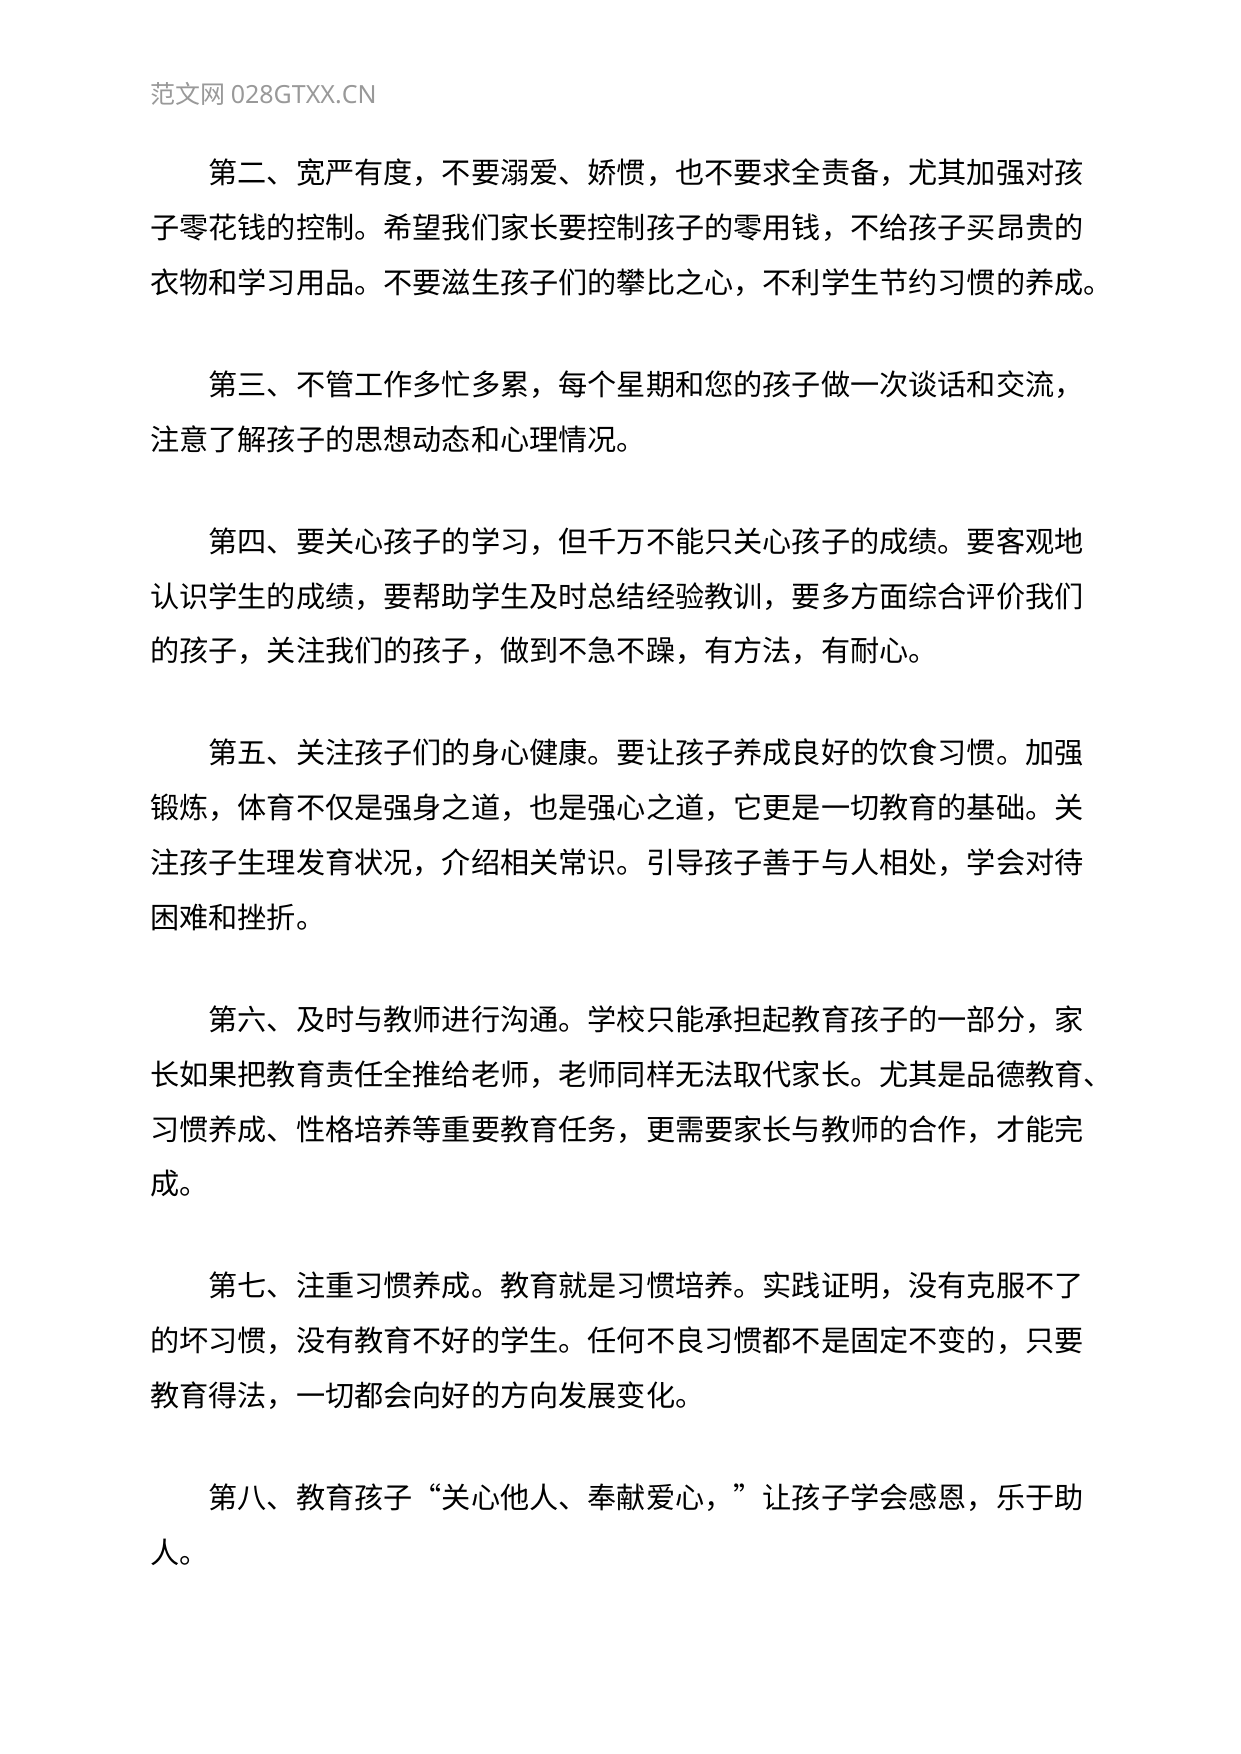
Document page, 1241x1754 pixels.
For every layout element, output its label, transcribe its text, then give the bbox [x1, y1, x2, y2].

text 第六、及时与教师进行沟通。学校只能承担起教育孩子的一部分，家长如果把教育责任全推给老师，老师同样无法取代家长。尤其是品德教育、习惯养成、性格培养等重要教育任务，更需要家长与教师的合作，才能完成。 [150, 996, 1090, 1203]
text 第七、注重习惯养成。教育就是习惯培养。实践证明，没有克服不了的坏习惯，没有教育不好的学生。任何不良习惯都不是固定不变的，只要教育得法，一切都会向好的方向发展变化。 [150, 1263, 1090, 1415]
text 第三、不管工作多忙多累，每个星期和您的孩子做一次谈话和交流，注意了解孩子的思想动态和心理情况。 [150, 362, 1090, 459]
text 第八、教育孩子“关心他人、奉献爱心，”让孩子学会感恩，乐于助人。 [150, 1474, 1090, 1571]
text 第五、关注孩子们的身心健康。要让孩子养成良好的饮食习惯。加强锻炼，体育不仅是强身之道，也是强心之道，它更是一切教育的基础。关注孩子生理发育状况，介绍相关常识。引导孩子善于与人相处，学会对待困难和挫折。 [150, 730, 1090, 937]
text 第二、宽严有度，不要溺爱、娇惯，也不要求全责备，尤其加强对孩子零花钱的控制。希望我们家长要控制孩子的零用钱，不给孩子买昂贵的衣物和学习用品。不要滋生孩子们的攀比之心，不利学生节约习惯的养成。 [150, 150, 1090, 302]
text 第四、要关心孩子的学习，但千万不能只关心孩子的成绩。要客观地认识学生的成绩，要帮助学生及时总结经验教训，要多方面综合评价我们的孩子，关注我们的孩子，做到不急不躁，有方法，有耐心。 [150, 518, 1090, 670]
